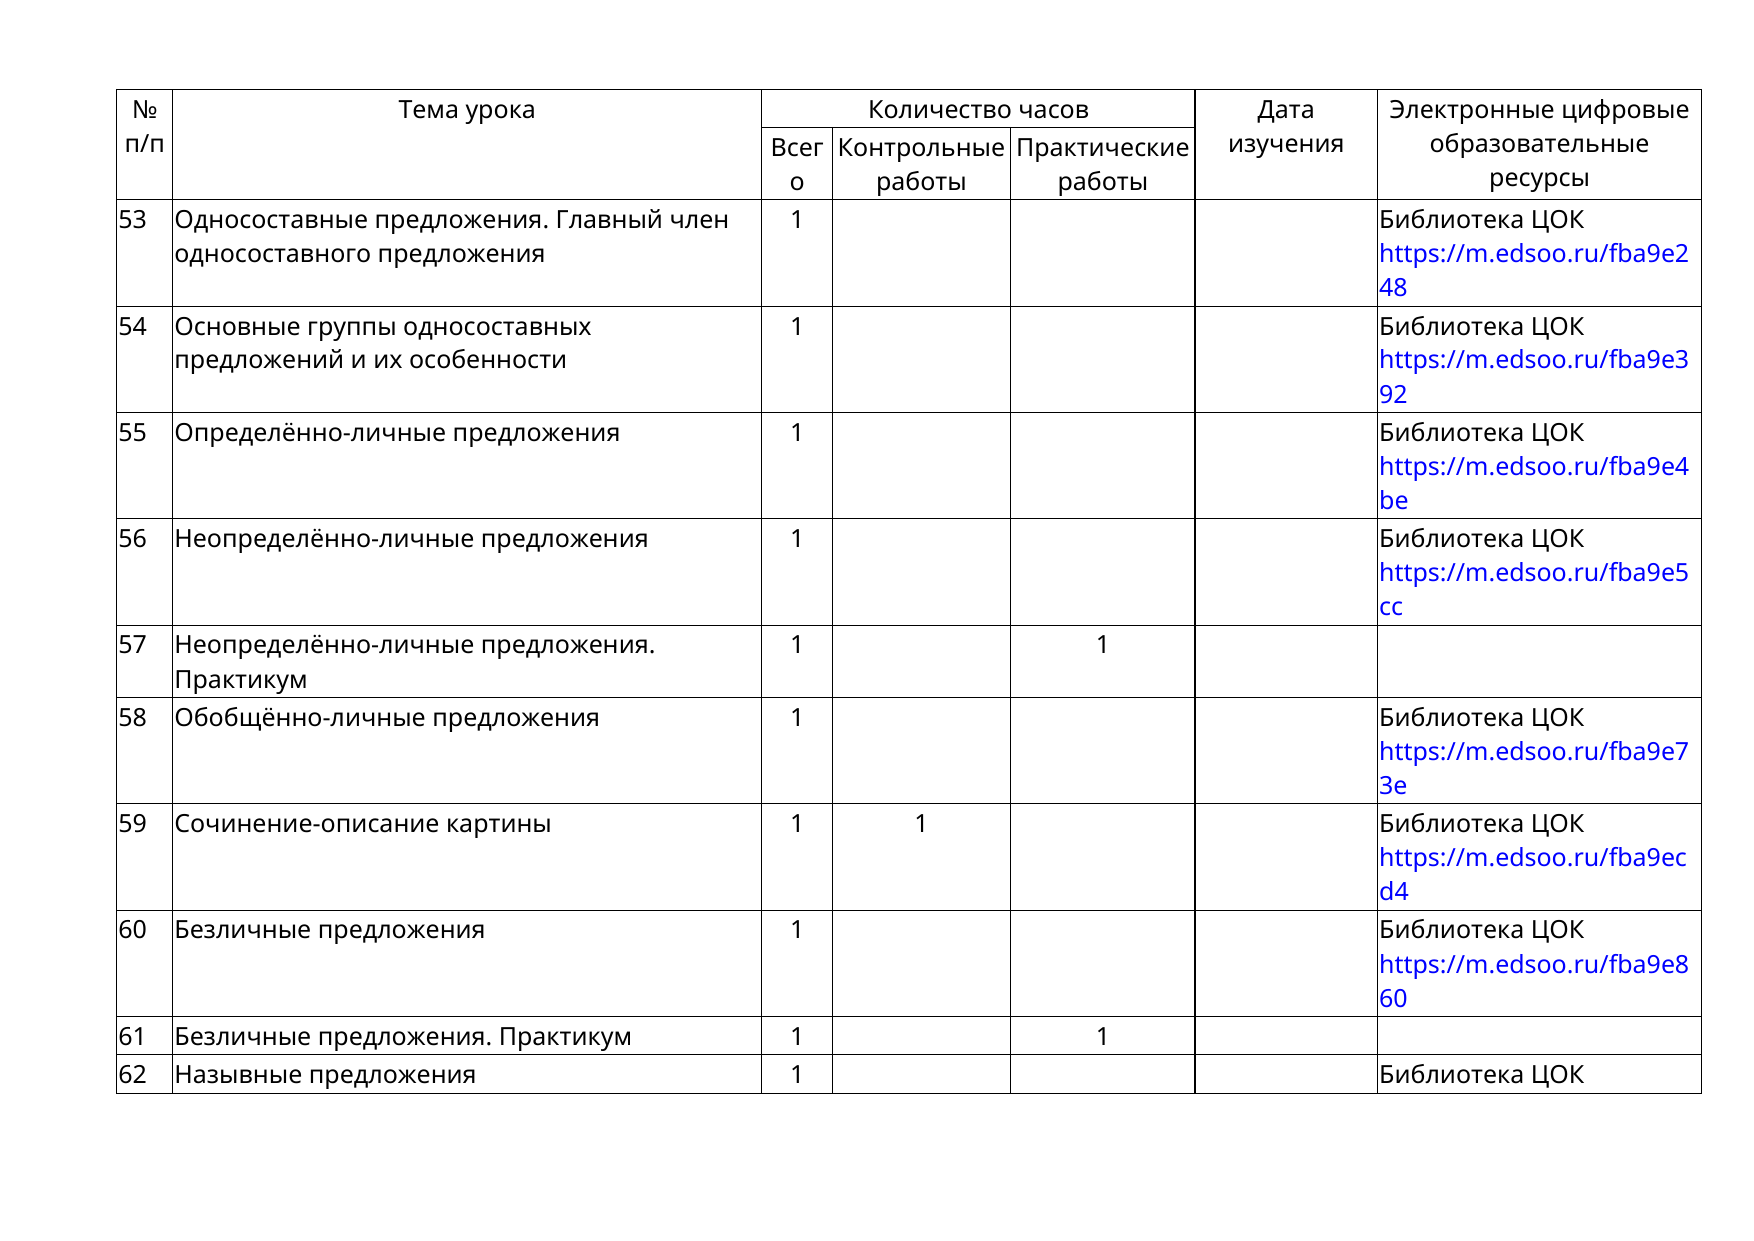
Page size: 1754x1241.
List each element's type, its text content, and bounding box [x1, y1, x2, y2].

table_cell [1196, 626, 1377, 697]
table_cell Библиотека ЦОК https://m.edsoo.ru/fba9e73e [1378, 698, 1701, 803]
table_cell Безличные предложения [173, 911, 761, 1016]
table_cell [833, 626, 1010, 697]
table_cell [1196, 200, 1377, 306]
table_cell 58 [117, 698, 172, 803]
table_cell 1 [762, 626, 832, 697]
table_cell [833, 1055, 1010, 1092]
table_cell [1196, 1055, 1377, 1092]
table_cell 59 [117, 804, 172, 909]
table_cell 56 [117, 519, 172, 624]
table_header Тема урока [173, 90, 761, 199]
table_cell Односоставные предложения. Главный член односоставного предложения [173, 200, 761, 306]
table_cell 1 [762, 698, 832, 803]
table_cell Определённо-личные предложения [173, 413, 761, 518]
table_cell Библиотека ЦОК https://m.edsoo.ru/fba9e392 [1378, 307, 1701, 412]
table_cell Назывные предложения [173, 1055, 761, 1092]
table_cell [1378, 1017, 1701, 1054]
table_cell Контрольные работы [833, 128, 1010, 199]
table_cell Библиотека ЦОК https://m.edsoo.ru/fba9e248 [1378, 200, 1701, 306]
table_header Дата изучения [1196, 90, 1377, 199]
table_cell 55 [117, 413, 172, 518]
table_cell Сочинение-описание картины [173, 804, 761, 909]
table_cell [1011, 519, 1194, 624]
table_cell [1011, 698, 1194, 803]
table_cell 1 [762, 200, 832, 306]
table_cell Неопределённо-личные предложения. Практикум [173, 626, 761, 697]
table_cell [833, 911, 1010, 1016]
table_cell [1196, 307, 1377, 412]
table_header № п/п [117, 90, 172, 199]
table_cell [833, 307, 1010, 412]
table_cell [1011, 413, 1194, 518]
table_cell Практические работы [1011, 128, 1194, 199]
table_cell Библиотека ЦОК https://m.edsoo.ru/fba9e4be [1378, 413, 1701, 518]
table_cell 1 [762, 307, 832, 412]
table_cell Основные группы односоставных предложений и их особенности [173, 307, 761, 412]
table_cell [833, 1017, 1010, 1054]
table_cell [1196, 1017, 1377, 1054]
table_cell [1378, 626, 1701, 697]
table_cell Безличные предложения. Практикум [173, 1017, 761, 1054]
table_cell 1 [762, 413, 832, 518]
table_cell 57 [117, 626, 172, 697]
table_cell 1 [1011, 626, 1194, 697]
table_cell [1196, 413, 1377, 518]
table_cell [1011, 200, 1194, 306]
table_cell Библиотека ЦОК https://m.edsoo.ru/fba9e5cc [1378, 519, 1701, 624]
table_cell 61 [117, 1017, 172, 1054]
table_cell 1 [762, 804, 832, 909]
table_cell [833, 519, 1010, 624]
table_cell 60 [117, 911, 172, 1016]
table_cell 1 [762, 1017, 832, 1054]
table_cell 62 [117, 1055, 172, 1092]
table_cell Неопределённо-личные предложения [173, 519, 761, 624]
table_cell [1011, 307, 1194, 412]
table_cell [1196, 804, 1377, 909]
table_cell [1196, 519, 1377, 624]
table_cell Библиотека ЦОК https://m.edsoo.ru/fba9e860 [1378, 911, 1701, 1016]
table_cell 53 [117, 200, 172, 306]
table_cell 1 [762, 1055, 832, 1092]
table_cell [1011, 804, 1194, 909]
table_cell Всего [762, 128, 832, 199]
table_cell 1 [1011, 1017, 1194, 1054]
table_cell [833, 200, 1010, 306]
table_cell [1011, 911, 1194, 1016]
table_cell [1196, 698, 1377, 803]
table_cell 1 [762, 911, 832, 1016]
table_cell 1 [833, 804, 1010, 909]
table_header Электронные цифровые образовательные ресурсы [1378, 90, 1701, 199]
table_cell [833, 413, 1010, 518]
table_cell Библиотека ЦОК https://m.edsoo.ru/fba9ecd4 [1378, 804, 1701, 909]
table_cell Обобщённо-личные предложения [173, 698, 761, 803]
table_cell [1378, 1055, 1701, 1092]
table_header Количество часов [762, 90, 1194, 127]
table_cell [1196, 911, 1377, 1016]
table_cell [833, 698, 1010, 803]
table_cell 54 [117, 307, 172, 412]
table_cell 1 [762, 519, 832, 624]
table_cell [1011, 1055, 1194, 1092]
